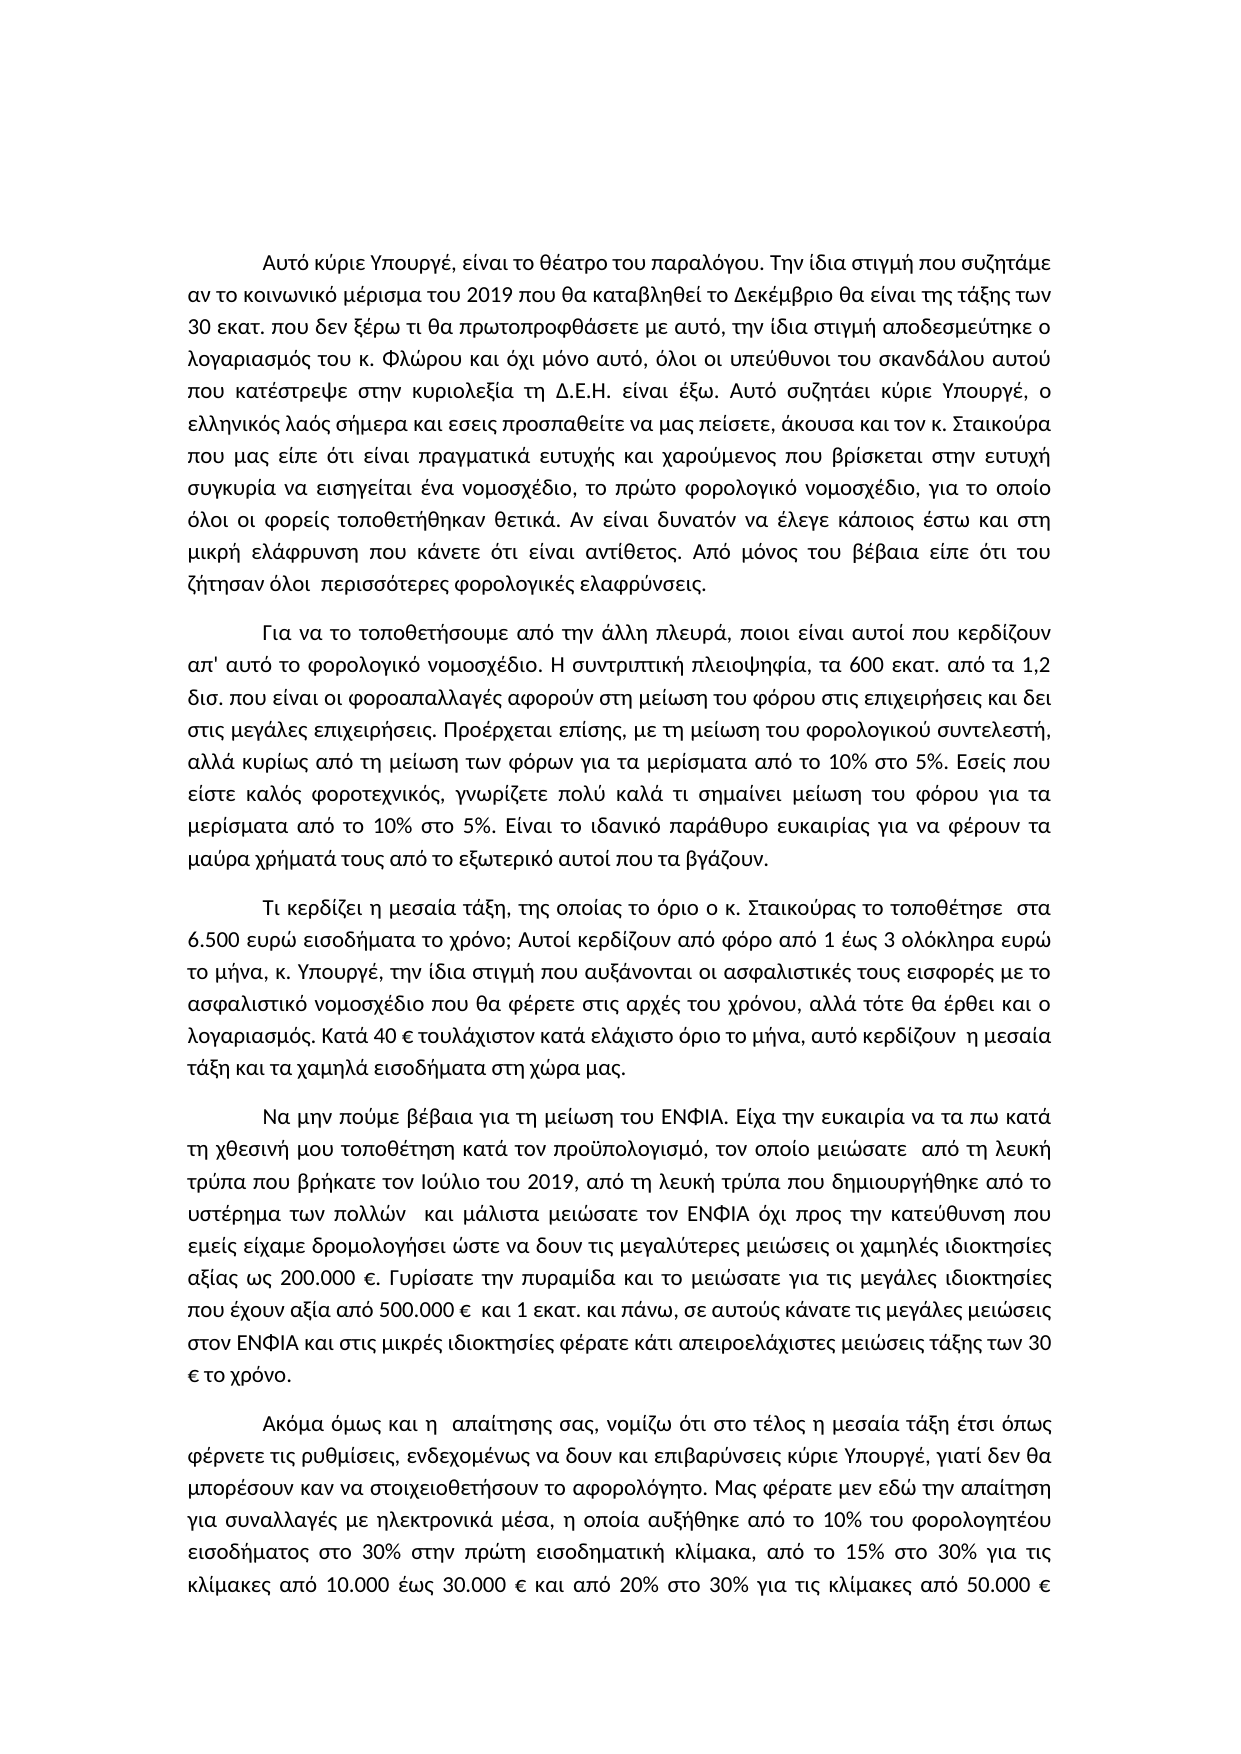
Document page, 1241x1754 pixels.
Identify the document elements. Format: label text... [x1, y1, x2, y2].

text Αυτό κύριε Υπουργέ, είναι το θέατρο του παραλόγου. Την ίδια στιγμή που συζητάμε αν το κοινωνικό μέρισμα του 2019 που θα καταβληθεί το Δεκέμβριο θα είναι της τάξης των 30 εκατ. που δεν ξέρω τι θα πρωτοπροφθάσετε με αυτό, την ίδια στιγμή αποδεσμεύτηκε ο λογαριασμός του κ. Φλώρου και όχι μόνο αυτό, όλοι οι υπεύθυνοι του σκανδάλου αυτού που κατέστρεψε στην κυριολεξία τη Δ.Ε.Η. είναι έξω. Αυτό συζητάει κύριε Υπουργέ, ο ελληνικός λαός σήμερα και εσεις προσπαθείτε να μας πείσετε, άκουσα και τον κ. Σταικούρα που μας είπε ότι είναι πραγματικά ευτυχής και χαρούμενος που βρίσκεται στην ευτυχή συγκυρία να εισηγείται ένα νομοσχέδιο, το πρώτο φορολογικό νομοσχέδιο, για το οποίο όλοι οι φορείς τοποθετήθηκαν θετικά. Αν είναι δυνατόν να έλεγε κάποιος έστω και στη μικρή ελάφρυνση που κάνετε ότι είναι αντίθετος. Από μόνος του βέβαια είπε ότι του ζήτησαν όλοι περισσότερες φορολογικές ελαφρύνσεις. [187, 248, 1053, 598]
text Για να το τοποθετήσουμε από την άλλη πλευρά, ποιοι είναι αυτοί που κερδίζουν απ' αυτό το φορολογικό νομοσχέδιο. Η συντριπτική πλειοψηφία, τα 600 εκατ. από τα 1,2 δισ. που είναι οι φοροαπαλλαγές αφορούν στη μείωση του φόρου στις επιχειρήσεις και δει στις μεγάλες επιχειρήσεις. Προέρχεται επίσης, με τη μείωση του φορολογικού συντελεστή, αλλά κυρίως από τη μείωση των φόρων για τα μερίσματα από το 10% στο 5%. Εσείς που είστε καλός φοροτεχνικός, γνωρίζετε πολύ καλά τι σημαίνει μείωση του φόρου για τα μερίσματα από το 10% στο 5%. Είναι το ιδανικό παράθυρο ευκαιρίας για να φέρουν τα μαύρα χρήματά τους από το εξωτερικό αυτοί που τα βγάζουν. [187, 618, 1053, 872]
text Τι κερδίζει η μεσαία τάξη, της οποίας το όριο ο κ. Σταικούρας το τοποθέτησε στα 6.500 ευρώ εισοδήματα το χρόνο; Αυτοί κερδίζουν από φόρο από 1 έως 3 ολόκληρα ευρώ το μήνα, κ. Υπουργέ, την ίδια στιγμή που αυξάνονται οι ασφαλιστικές τους εισφορές με το ασφαλιστικό νομοσχέδιο που θα φέρετε στις αρχές του χρόνου, αλλά τότε θα έρθει και ο λογαριασμός. Κατά 40 € τουλάχιστον κατά ελάχιστο όριο το μήνα, αυτό κερδίζουν η μεσαία τάξη και τα χαμηλά εισοδήματα στη χώρα μας. [187, 893, 1053, 1082]
text Να μην πούμε βέβαια για τη μείωση του ΕΝΦΙΑ. Είχα την ευκαιρία να τα πω κατά τη χθεσινή μου τοποθέτηση κατά τον προϋπολογισμό, τον οποίο μειώσατε από τη λευκή τρύπα που βρήκατε τον Ιούλιο του 2019, από τη λευκή τρύπα που δημιουργήθηκε από το υστέρημα των πολλών και μάλιστα μειώσατε τον ΕΝΦΙΑ όχι προς την κατεύθυνση που εμείς είχαμε δρομολογήσει ώστε να δουν τις μεγαλύτερες μειώσεις οι χαμηλές ιδιοκτησίες αξίας ως 200.000 €. Γυρίσατε την πυραμίδα και το μειώσατε για τις μεγάλες ιδιοκτησίες που έχουν αξία από 500.000 € και 1 εκατ. και πάνω, σε αυτούς κάνατε τις μεγάλες μειώσεις στον ΕΝΦΙΑ και στις μικρές ιδιοκτησίες φέρατε κάτι απειροελάχιστες μειώσεις τάξης των 30 € το χρόνο. [187, 1102, 1053, 1388]
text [187, 1409, 1053, 1598]
